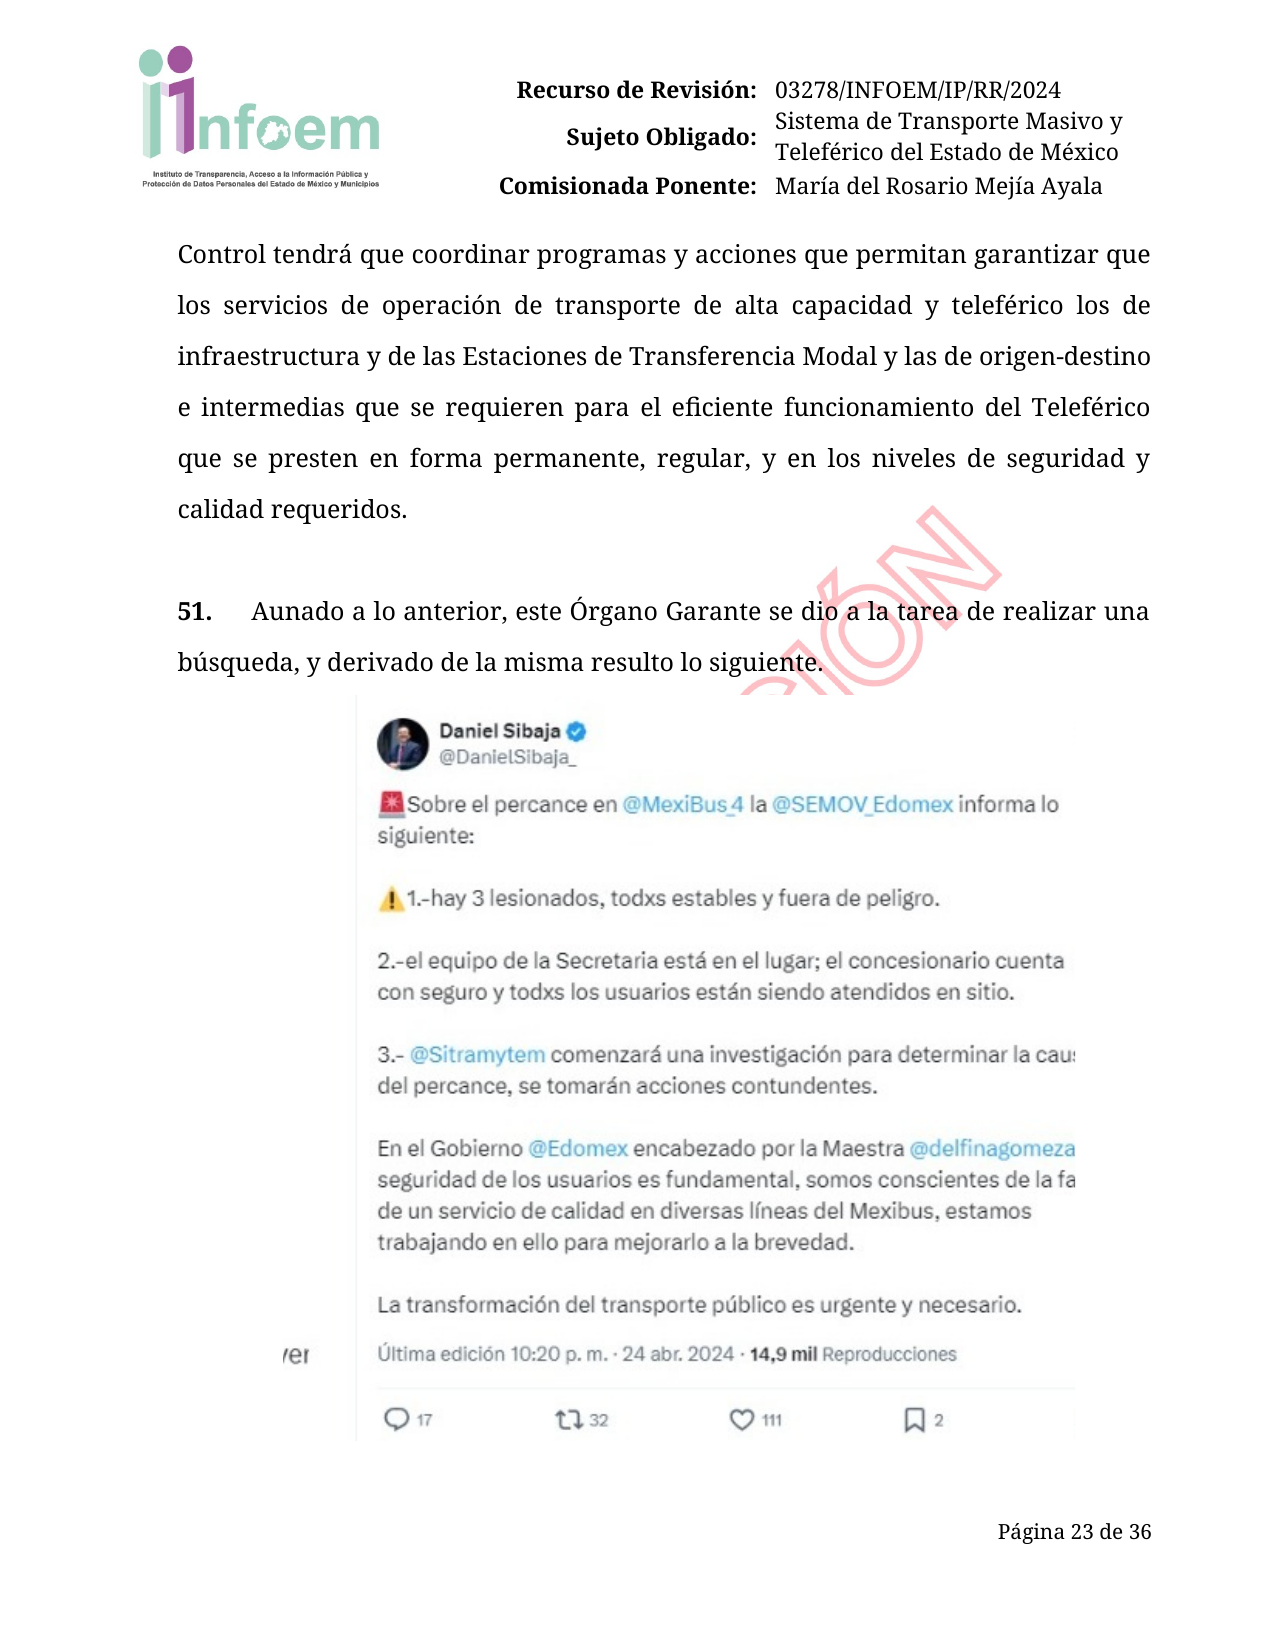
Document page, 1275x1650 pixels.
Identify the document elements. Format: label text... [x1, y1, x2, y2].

list Aunado a lo anterior, este Órgano Garante se dio a la tarea de realizar una búsqueda, y derivado de la misma resulto lo siguiente. [177, 593, 1152, 679]
picture [19, 0, 1275, 1640]
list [177, 236, 1152, 526]
